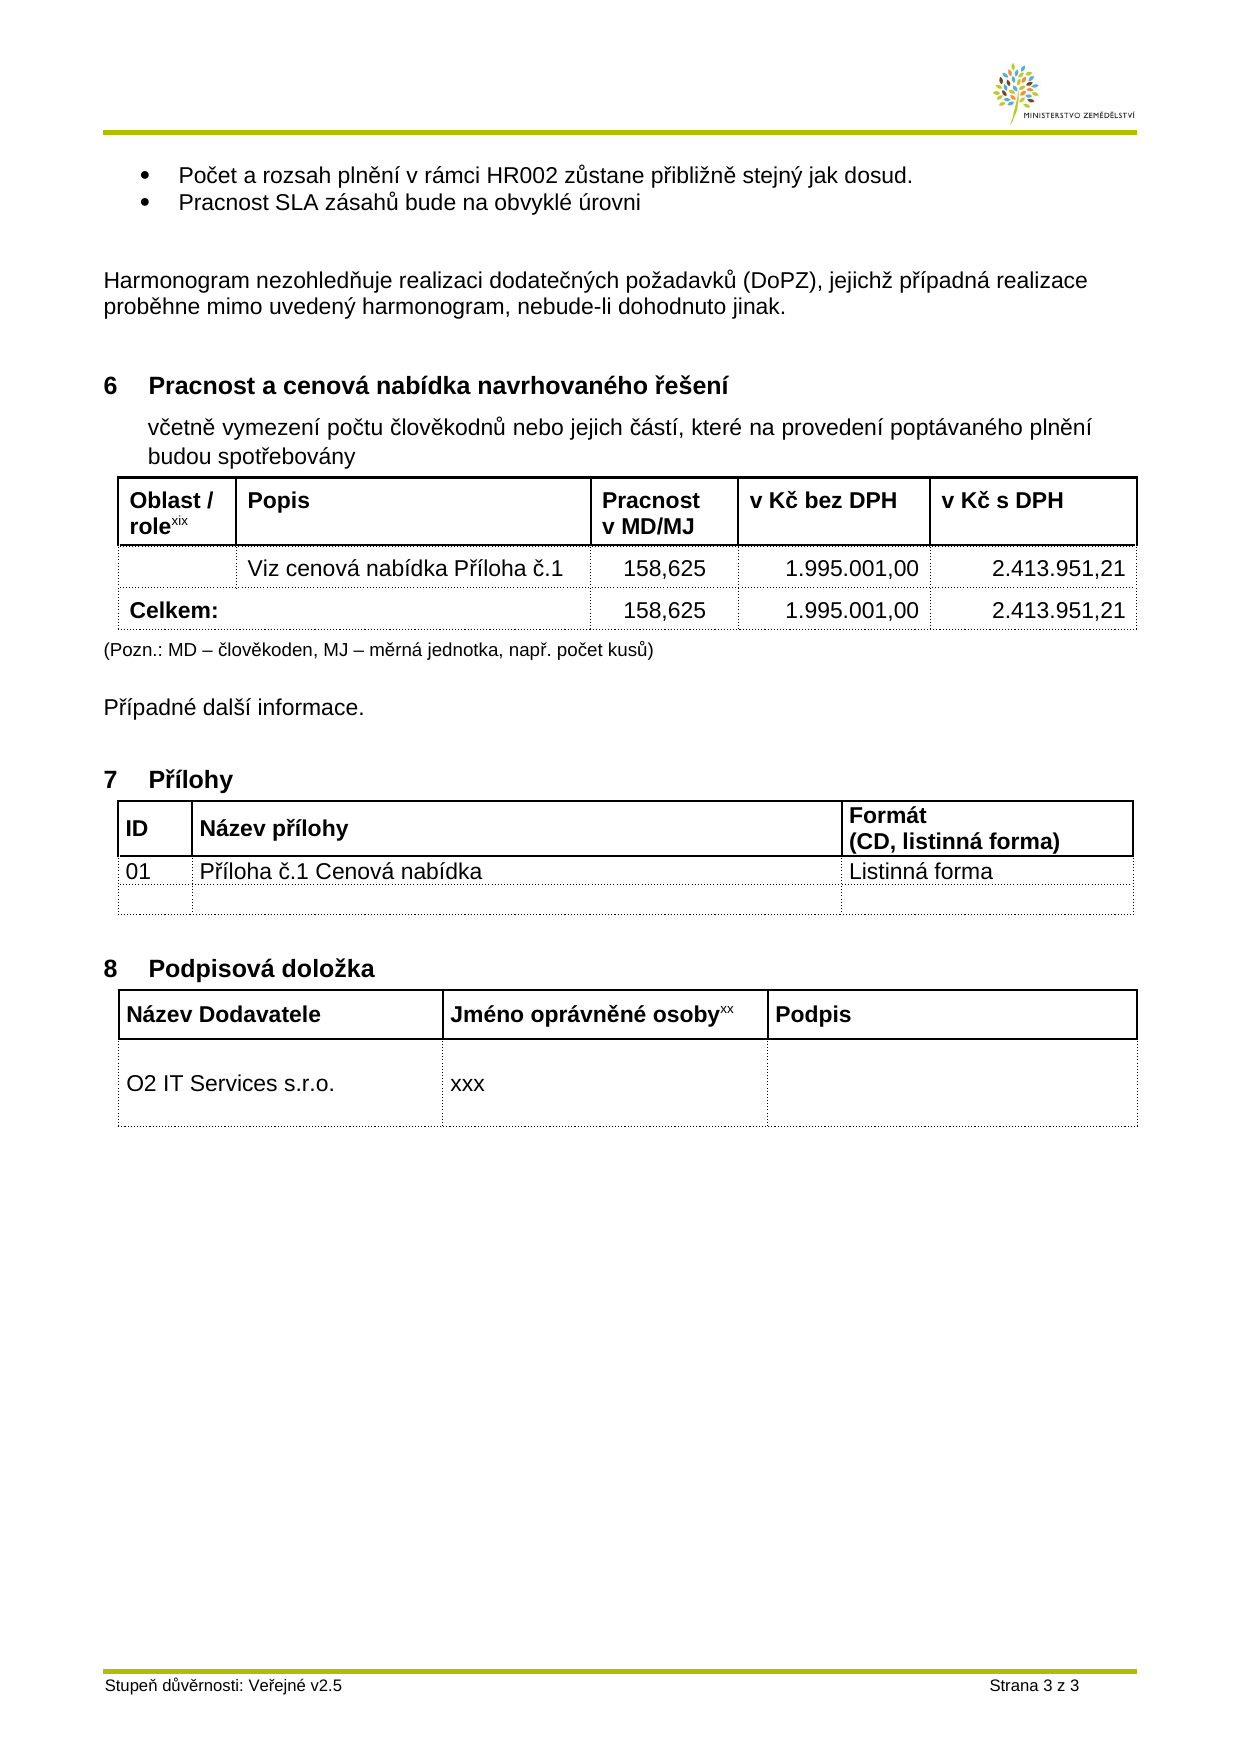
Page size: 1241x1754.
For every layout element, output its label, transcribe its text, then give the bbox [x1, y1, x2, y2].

table_cell [192, 884, 842, 914]
table_header v Kč s DPH [931, 479, 1136, 544]
table_cell 2.413.951,21 [930, 587, 1137, 628]
table_header Oblast / role [119, 479, 235, 544]
text Harmonogram nezohledňuje realizaci dodatečných požadavků (DoPZ), jejichž případná realizace proběhne mimo uvedený harmonogram, nebude-li dohodnuto jinak. [103, 267, 1092, 319]
table_cell Celkem: [118, 587, 591, 628]
table_cell 1.995.001,00 [738, 546, 930, 587]
subtitle Přílohy [103, 765, 1092, 794]
table_cell [768, 1040, 1137, 1126]
table_cell [118, 884, 192, 914]
table_header Formát (CD, listinná forma) [843, 802, 1132, 855]
table_cell 2.413.951,21 [930, 546, 1137, 587]
table_cell Listinná forma [842, 857, 1133, 884]
table_header Název Dodavatele [120, 991, 442, 1037]
table_cell xxx [443, 1040, 768, 1126]
text (Pozn.: MD – člověkoden, MJ – měrná jednotka, např. počet kusů) [103, 639, 1092, 661]
table_cell [842, 884, 1133, 914]
table_header Podpis [769, 991, 1136, 1037]
table_header Pracnost v MD/MJ [592, 479, 737, 544]
table_cell Příloha č.1 Cenová nabídka [192, 857, 842, 884]
list Pracnost SLA zásahů bude na obvyklé úrovni [141, 189, 1092, 215]
table_header Popis [237, 479, 590, 544]
table_header Název přílohy [193, 802, 841, 855]
list Počet a rozsah plnění v rámci HR002 zůstane přibližně stejný jak dosud. [141, 162, 1092, 189]
table_cell Viz cenová nabídka Příloha č.1 [236, 546, 591, 587]
table_header ID [119, 802, 191, 855]
table_cell 01 [118, 856, 192, 884]
table_cell 158,625 [591, 587, 738, 628]
table_cell 158,625 [591, 546, 738, 587]
subtitle Podpisová doložka [103, 954, 1092, 982]
table_cell [118, 546, 236, 587]
table_header Jméno oprávněné osoby [444, 991, 767, 1037]
table_cell O2 IT Services s.r.o. [119, 1040, 443, 1126]
table_cell 1.995.001,00 [738, 587, 930, 628]
text Případné další informace. [103, 693, 1092, 720]
table_header v Kč bez DPH [739, 479, 929, 544]
picture [991, 59, 1137, 128]
list včetně vymezení počtu člověkodnů nebo jejich částí, které na provedení poptávaného plnění budou spotřebovány [148, 412, 1092, 470]
subtitle Pracnost a cenová nabídka navrhovaného řešení [103, 371, 1092, 399]
